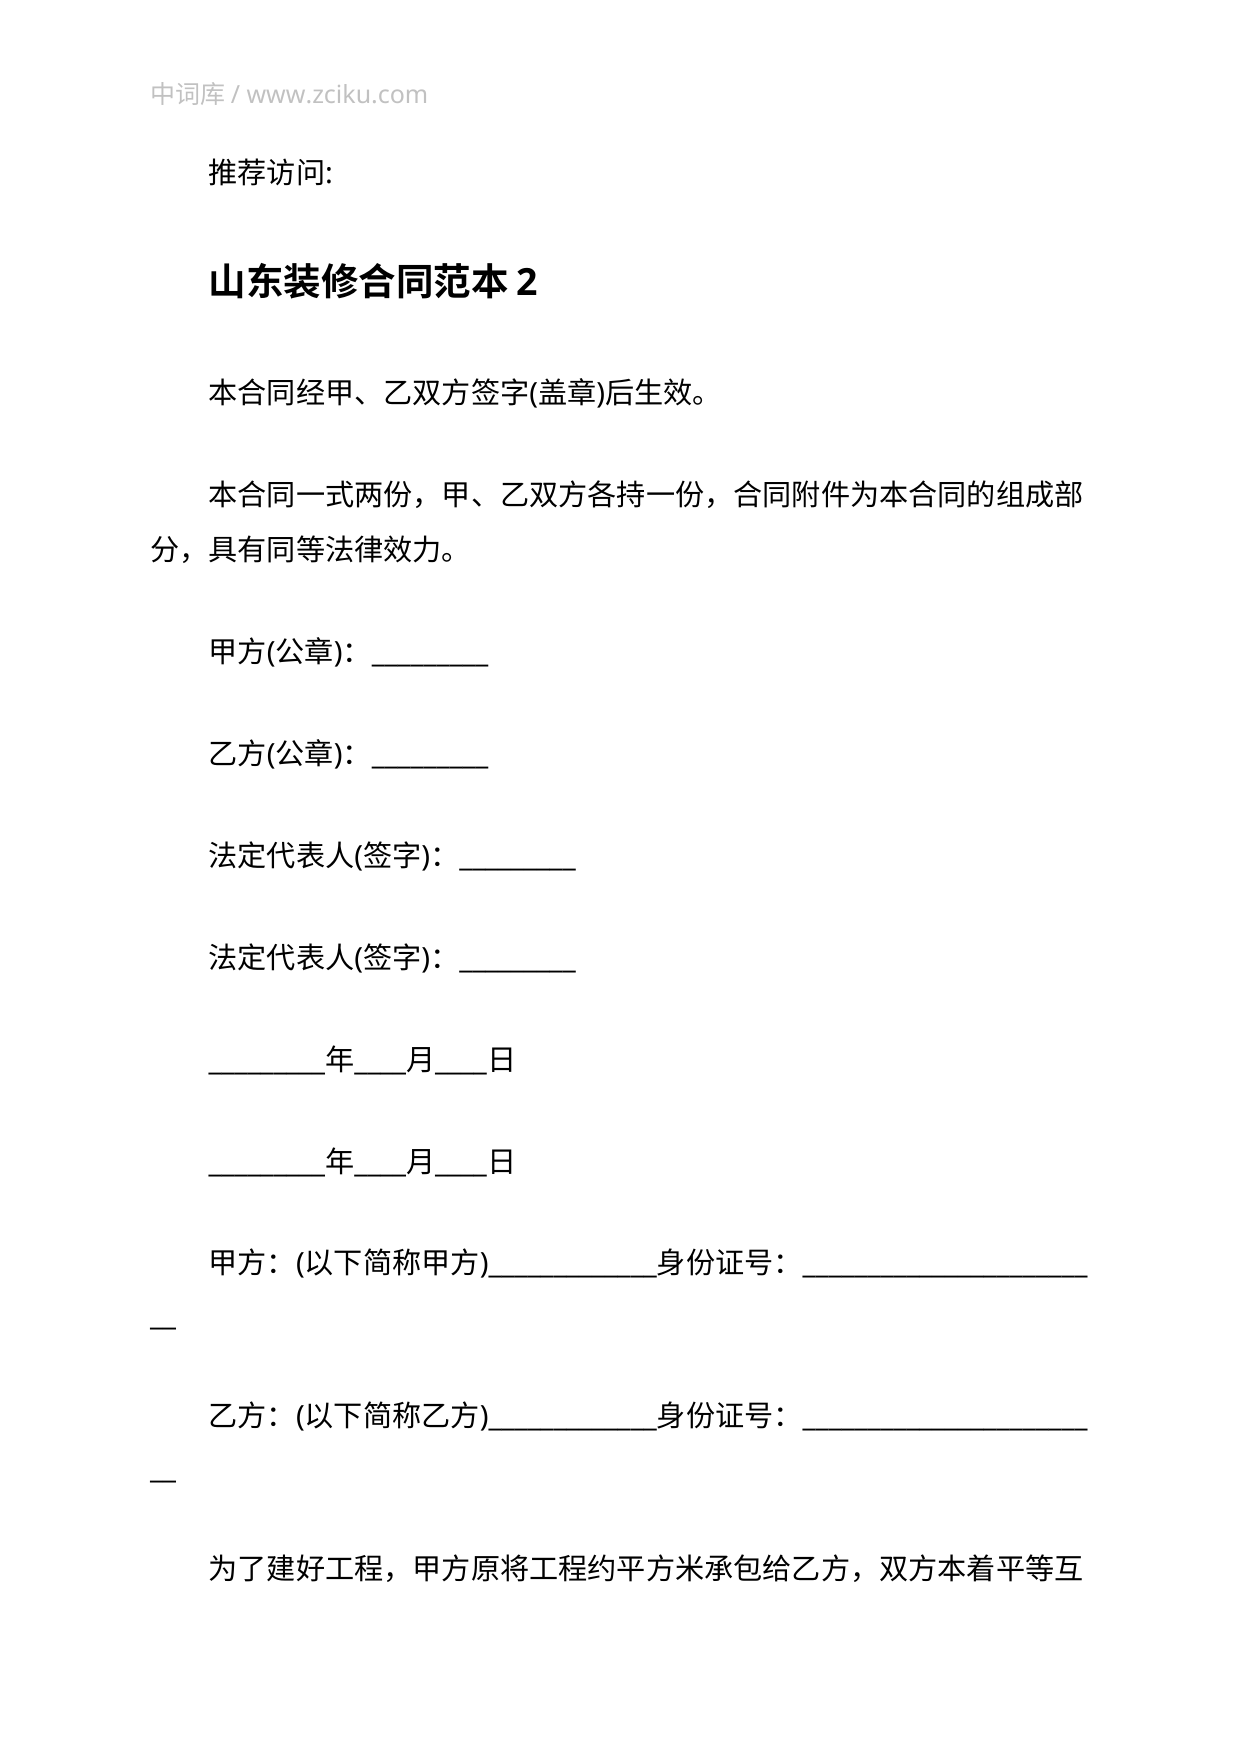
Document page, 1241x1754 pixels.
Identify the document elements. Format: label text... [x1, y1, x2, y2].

text 法定代表人(签字)：_________ [150, 934, 1090, 977]
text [150, 1546, 1090, 1588]
text 乙方：(以下简称乙方)_____________身份证号：________________________ [150, 1393, 1090, 1487]
text _________年____月____日 [150, 1138, 1090, 1181]
text 法定代表人(签字)：_________ [150, 832, 1090, 874]
text 甲方：(以下简称甲方)_____________身份证号：________________________ [150, 1240, 1090, 1334]
text 推荐访问: [150, 150, 1090, 192]
text 本合同一式两份，甲、乙双方各持一份，合同附件为本合同的组成部分，具有同等法律效力。 [150, 472, 1090, 569]
text 本合同经甲、乙双方签字(盖章)后生效。 [150, 369, 1090, 412]
text _________年____月____日 [150, 1036, 1090, 1078]
text 山东装修合同范本2 [150, 252, 1090, 306]
text 乙方(公章)：_________ [150, 730, 1090, 773]
text 甲方(公章)：_________ [150, 628, 1090, 671]
